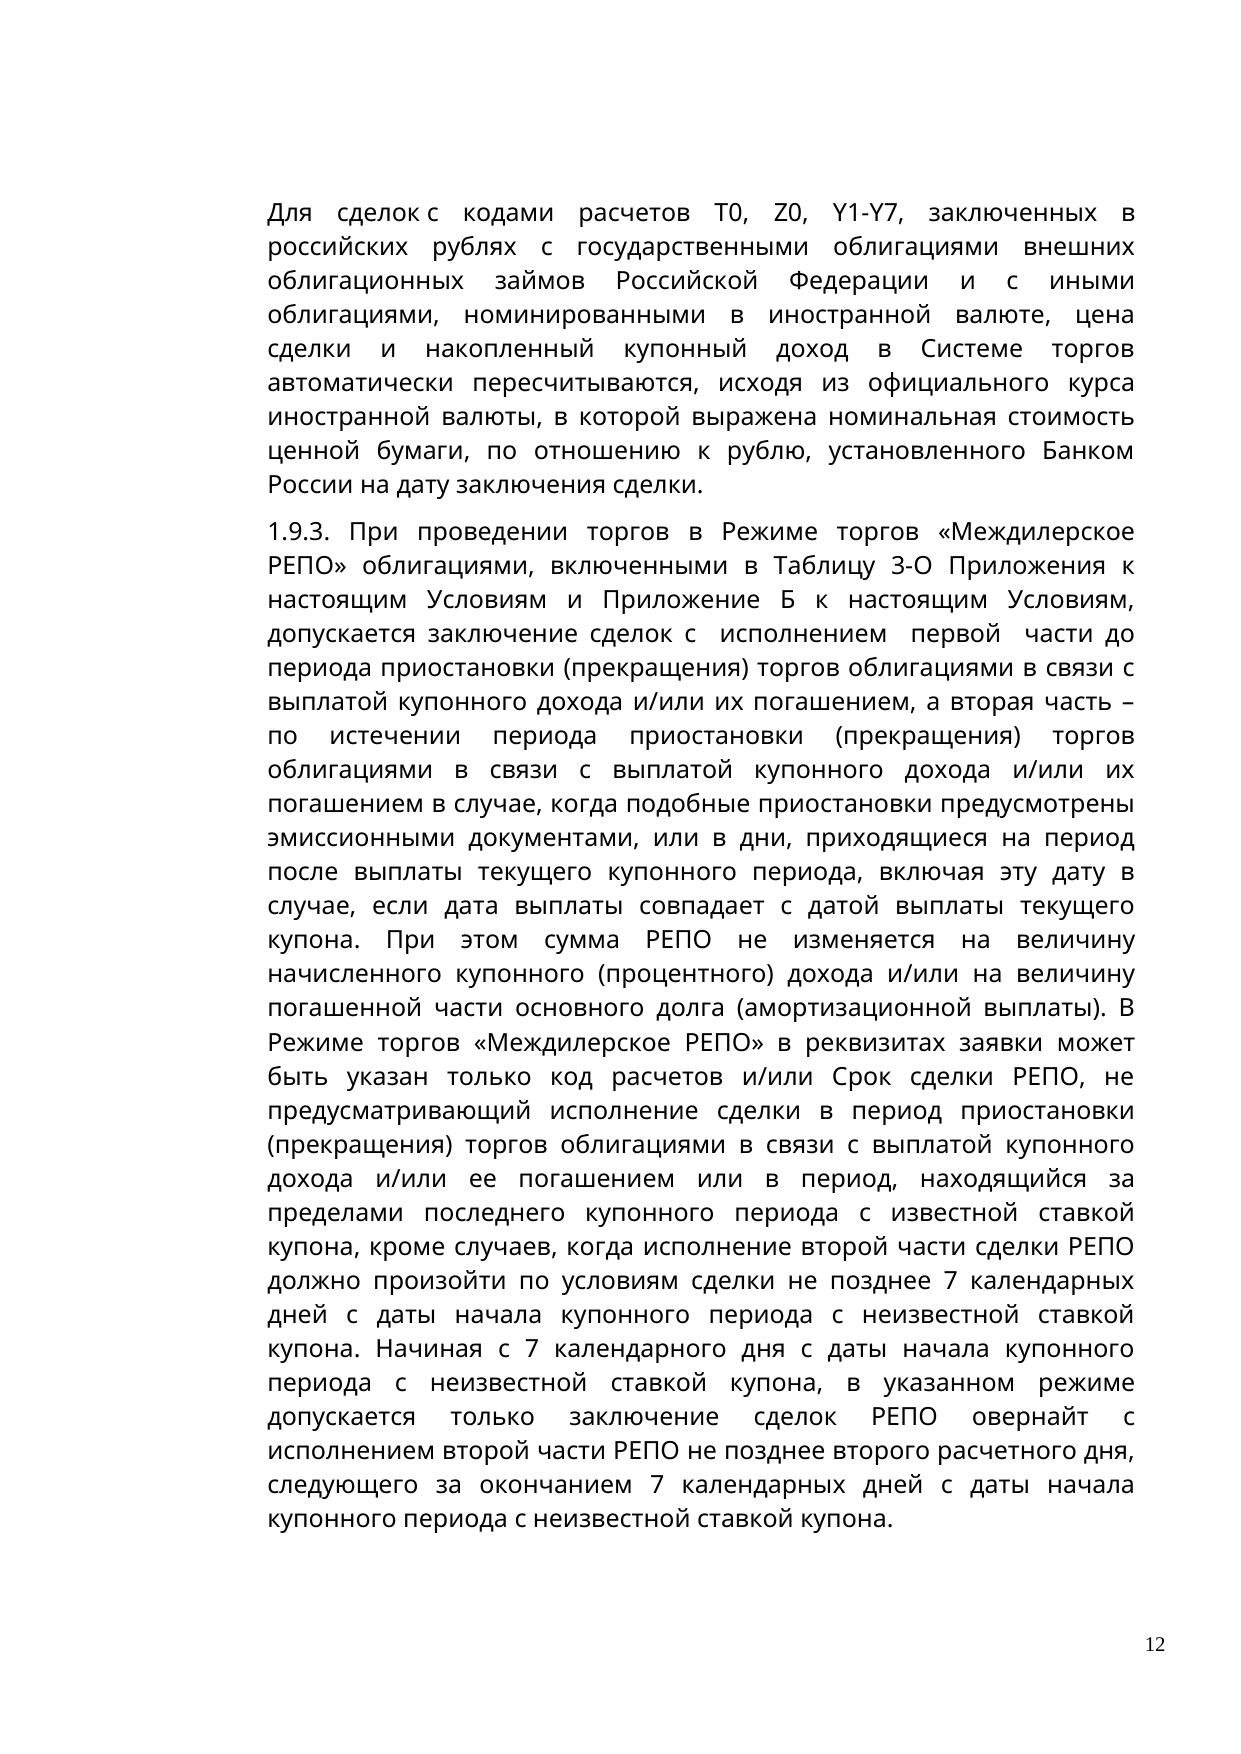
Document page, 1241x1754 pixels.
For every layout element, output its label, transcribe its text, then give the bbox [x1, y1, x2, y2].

text Для сделок с кодами расчетов Т0, Z0, Y1-Y7, заключенных в российских рублях с государственными облигациями внешних облигационных займов Российской Федерации и с иными облигациями, номинированными в иностранной валюте, цена сделки и накопленный купонный доход в Системе торгов автоматически пересчитываются, исходя из официального курса иностранной валюты, в которой выражена номинальная стоимость ценной бумаги, по отношению к рублю, установленного Банком России на дату заключения сделки. [267, 194, 1136, 501]
text 1.9.3. При проведении торгов в Режиме торгов «Междилерское РЕПО» облигациями, включенными в Таблицу 3-О Приложения к настоящим Условиям и Приложение Б к настоящим Условиям, допускается заключение сделок с исполнением первой части до периода приостановки (прекращения) торгов облигациями в связи с выплатой купонного дохода и/или их погашением, а вторая часть – по истечении периода приостановки (прекращения) торгов облигациями в связи с выплатой купонного дохода и/или их погашением в случае, когда подобные приостановки предусмотрены эмиссионными документами, или в дни, приходящиеся на период после выплаты текущего купонного периода, включая эту дату в случае, если дата выплаты совпадает с датой выплаты текущего купона. При этом сумма РЕПО не изменяется на величину начисленного купонного (процентного) дохода и/или на величину погашенной части основного долга (амортизационной выплаты). В Режиме торгов «Междилерское РЕПО» в реквизитах заявки может быть указан только код расчетов и/или Срок сделки РЕПО, не предусматривающий исполнение сделки в период приостановки (прекращения) торгов облигациями в связи с выплатой купонного дохода и/или ее погашением или в период, находящийся за пределами последнего купонного периода с известной ставкой купона, кроме случаев, когда исполнение второй части сделки РЕПО должно произойти по условиям сделки не позднее 7 календарных дней с даты начала купонного периода с неизвестной ставкой купона. Начиная с 7 календарного дня с даты начала купонного периода с неизвестной ставкой купона, в указанном режиме допускается только заключение сделок РЕПО овернайт с исполнением второй части РЕПО не позднее второго расчетного дня, следующего за окончанием 7 календарных дней с даты начала купонного периода с неизвестной ставкой купона. [267, 513, 1136, 1535]
